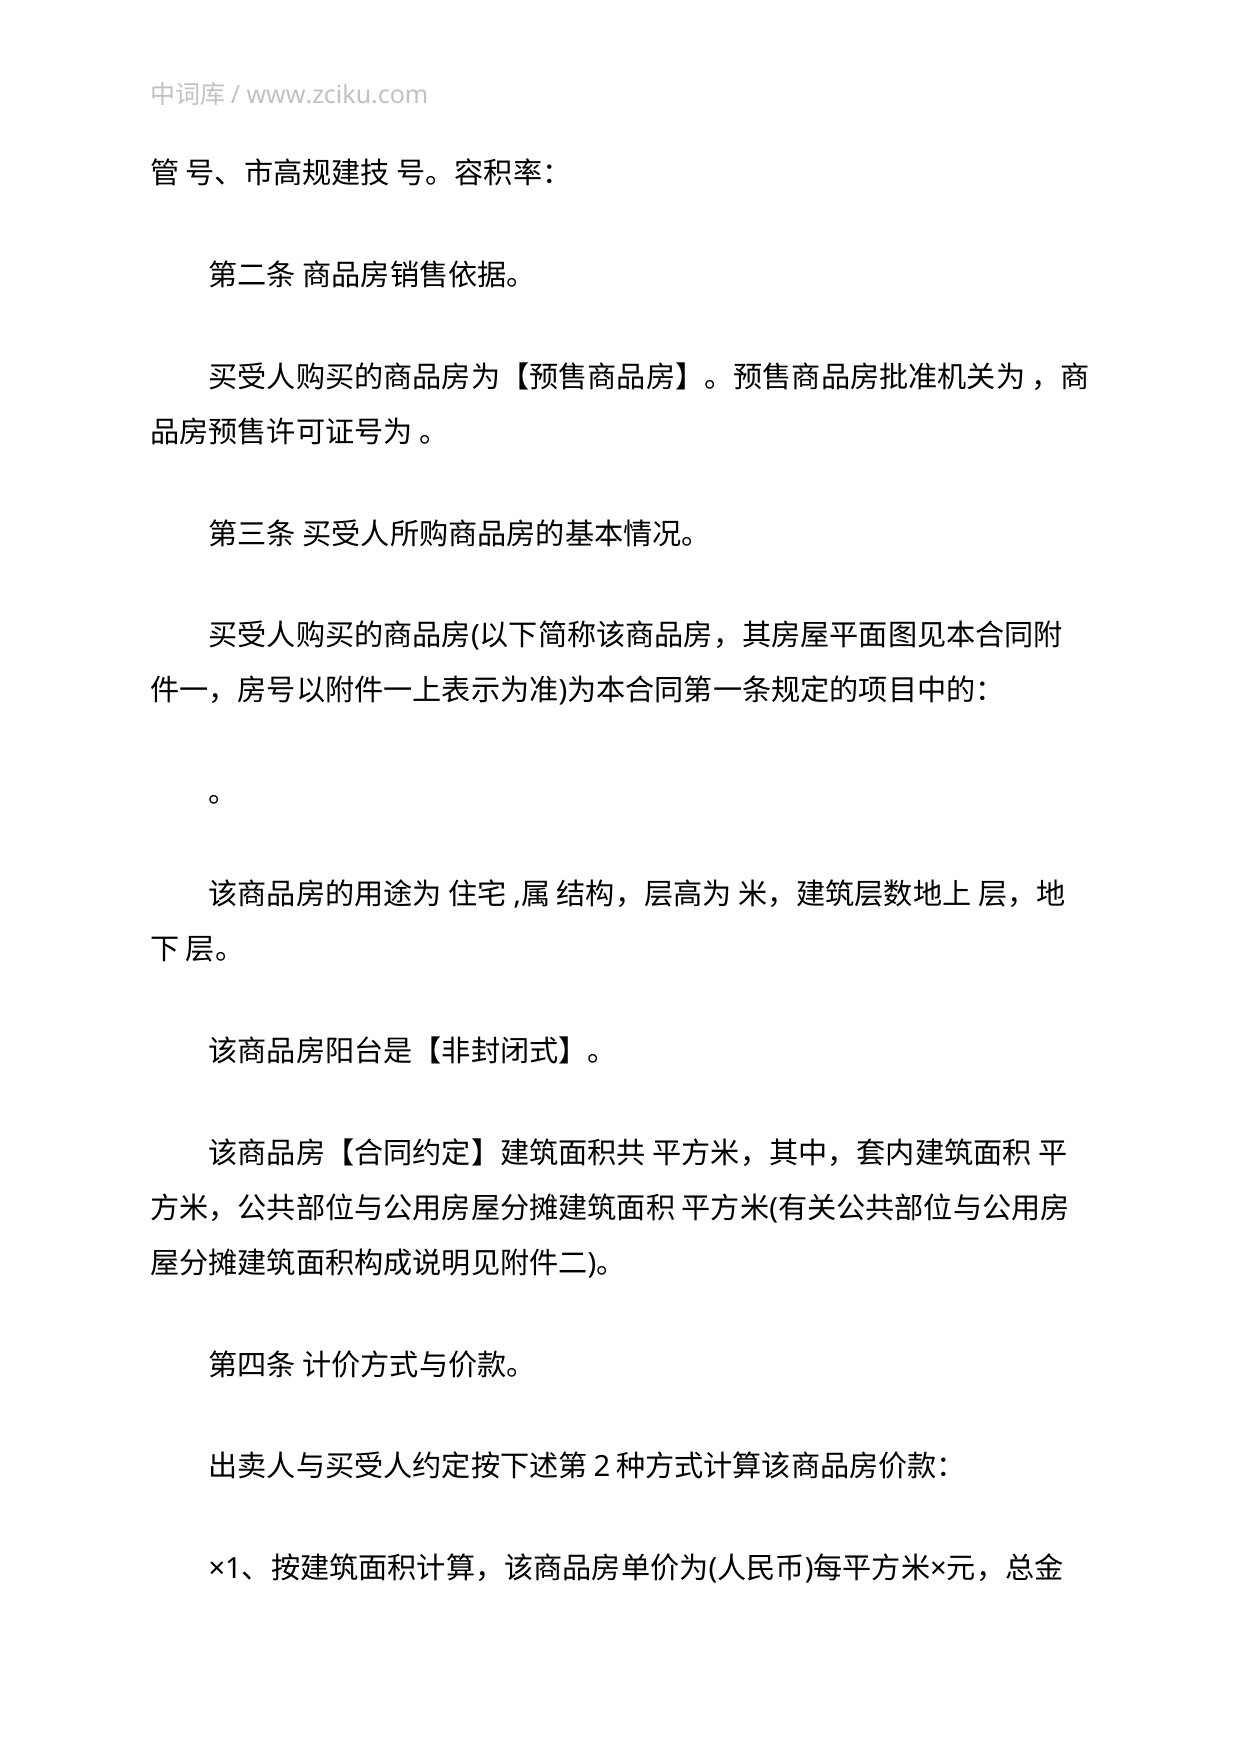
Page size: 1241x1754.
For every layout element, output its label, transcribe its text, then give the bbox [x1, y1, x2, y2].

text 买受人购买的商品房(以下简称该商品房，其房屋平面图见本合同附件一，房号以附件一上表示为准)为本合同第一条规定的项目中的： [150, 612, 1090, 709]
text 该商品房【合同约定】建筑面积共 平方米，其中，套内建筑面积 平方米，公共部位与公用房屋分摊建筑面积 平方米(有关公共部位与公用房屋分摊建筑面积构成说明见附件二)。 [150, 1129, 1090, 1282]
text 出卖人与买受人约定按下述第2种方式计算该商品房价款： [150, 1443, 1090, 1485]
text 第二条 商品房销售依据。 [150, 252, 1090, 294]
text 该商品房的用途为 住宅 ,属 结构，层高为 米，建筑层数地上 层，地下 层。 [150, 871, 1090, 968]
text 该商品房阳台是【非封闭式】。 [150, 1027, 1090, 1070]
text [150, 150, 1090, 192]
text 买受人购买的商品房为【预售商品房】。预售商品房批准机关为 ，商品房预售许可证号为 。 [150, 353, 1090, 451]
text 第三条 买受人所购商品房的基本情况。 [150, 510, 1090, 552]
text 。 [150, 769, 1090, 811]
text 第四条 计价方式与价款。 [150, 1341, 1090, 1383]
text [150, 1545, 1090, 1587]
